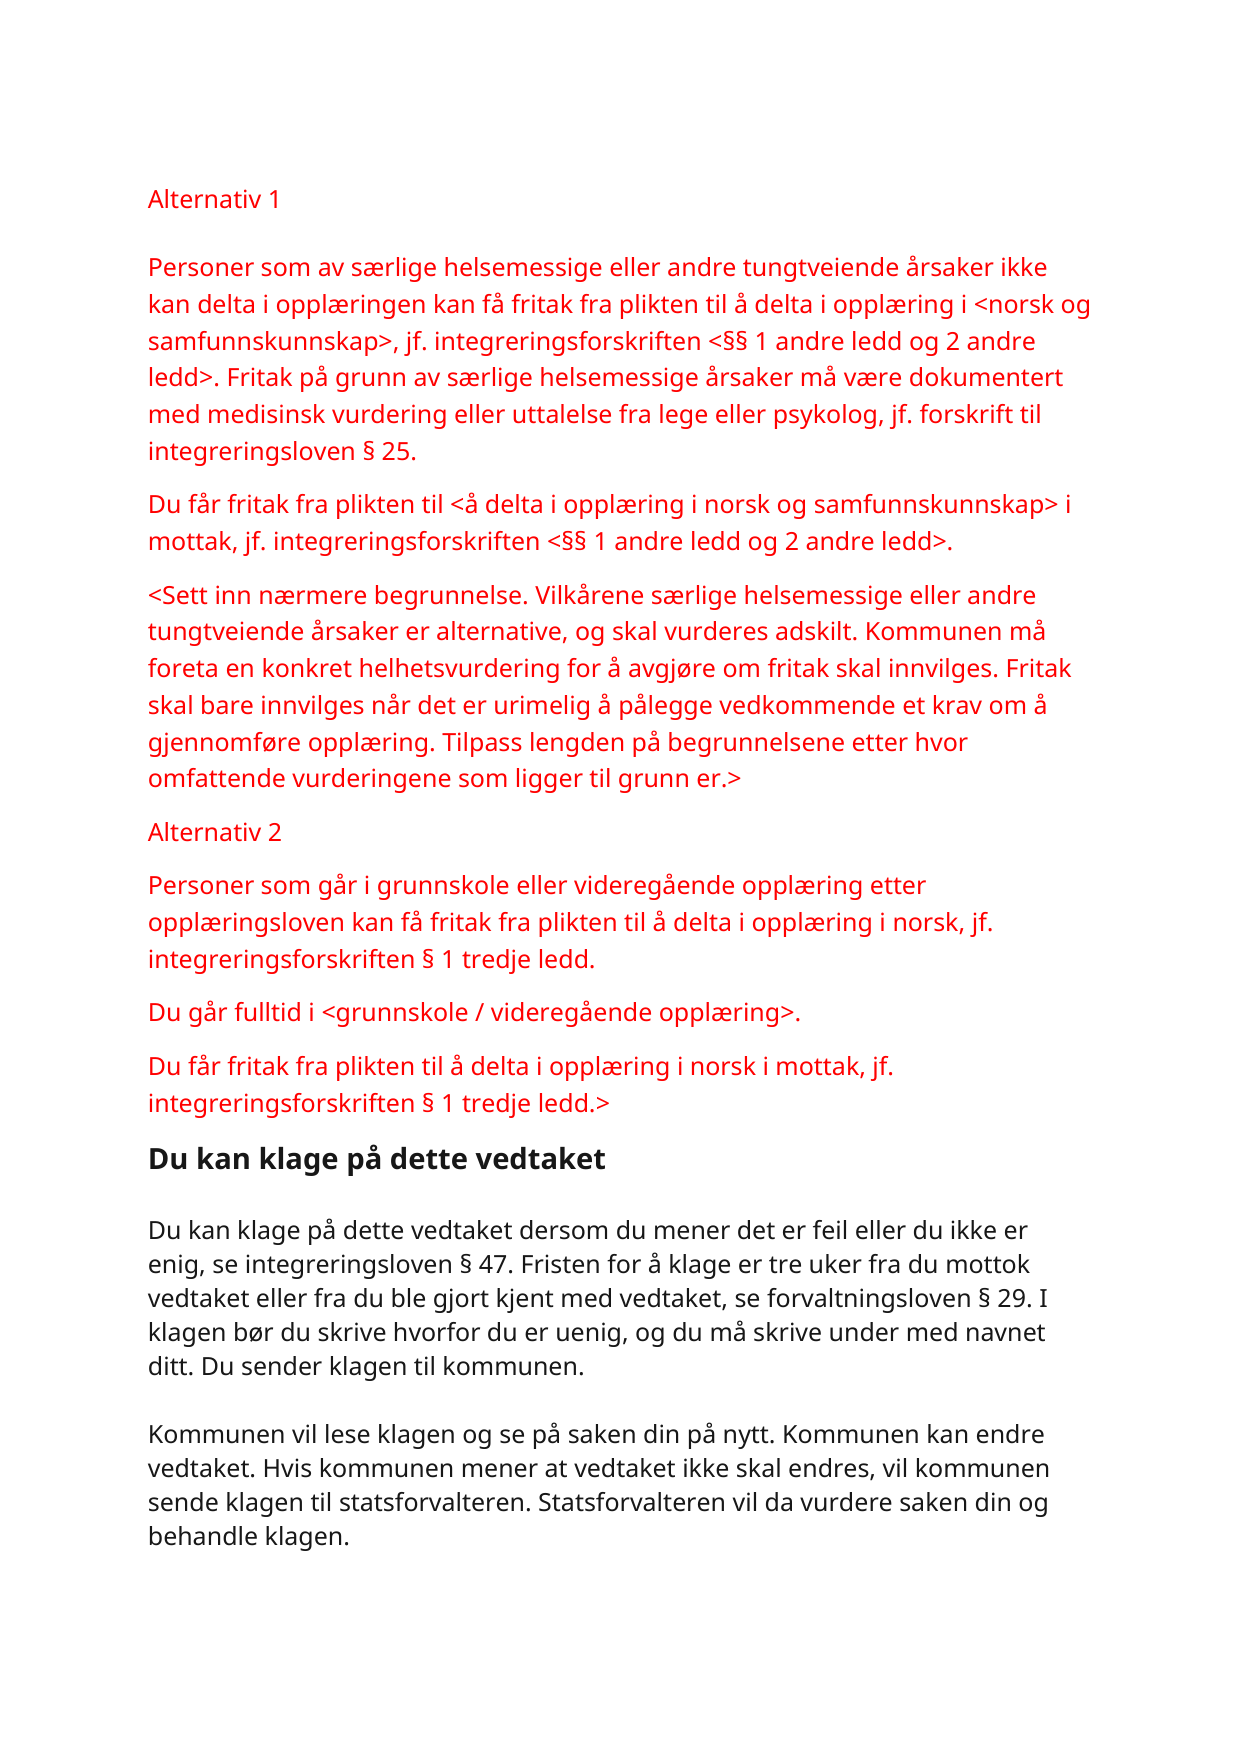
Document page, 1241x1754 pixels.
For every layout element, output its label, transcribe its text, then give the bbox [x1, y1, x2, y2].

text Alternativ 2 [148, 814, 1093, 849]
text <Sett inn nærmere begrunnelse. Vilkårene særlige helsemessige eller andre tungtveiende årsaker er alternative, og skal vurderes adskilt. Kommunen må foreta en konkret helhetsvurdering for å avgjøre om fritak skal innvilges. Fritak skal bare innvilges når det er urimelig å pålegge vedkommende et krav om å gjennomføre opplæring. Tilpass lengden på begrunnelsene etter hvor omfattende vurderingene som ligger til grunn er.> [148, 577, 1093, 795]
text Du går fulltid i <grunnskole / videregående opplæring>. [148, 995, 1093, 1029]
text Personer som av særlige helsemessige eller andre tungtveiende årsaker ikke kan delta i opplæringen kan få fritak fra plikten til å delta i opplæring i <norsk og samfunnskunnskap>, jf. integreringsforskriften <§§ 1 andre ledd og 2 andre ledd>. Fritak på grunn av særlige helsemessige årsaker må være dokumentert med medisinsk vurdering eller uttalelse fra lege eller psykolog, jf. forskrift til integreringsloven § 25. [148, 250, 1093, 468]
text Du får fritak fra plikten til <å delta i opplæring i norsk og samfunnskunnskap> i mottak, jf. integreringsforskriften <§§ 1 andre ledd og 2 andre ledd>. [148, 487, 1093, 558]
text Du får fritak fra plikten til å delta i opplæring i norsk i mottak, jf. integreringsforskriften § 1 tredje ledd.> [148, 1048, 1093, 1119]
text Kommunen vil lese klagen og se på saken din på nytt. Kommunen kan endre vedtaket. Hvis kommunen mener at vedtaket ikke skal endres, vil kommunen sende klagen til statsforvalteren. Statsforvalteren vil da vurdere saken din og behandle klagen. [148, 1417, 1093, 1553]
text Personer som går i grunnskole eller videregående opplæring etter opplæringsloven kan få fritak fra plikten til å delta i opplæring i norsk, jf. integreringsforskriften § 1 tredje ledd. [148, 868, 1093, 976]
text Du kan klage på dette vedtaket [148, 1139, 1093, 1178]
text Alternativ 1 [148, 182, 1093, 216]
text Du kan klage på dette vedtaket dersom du mener det er feil eller du ikke er enig, se integreringsloven § 47. Fristen for å klage er tre uker fra du mottok vedtaket eller fra du ble gjort kjent med vedtaket, se forvaltningsloven § 29. I klagen bør du skrive hvorfor du er uenig, og du må skrive under med navnet ditt. Du sender klagen til kommunen. [148, 1212, 1093, 1383]
